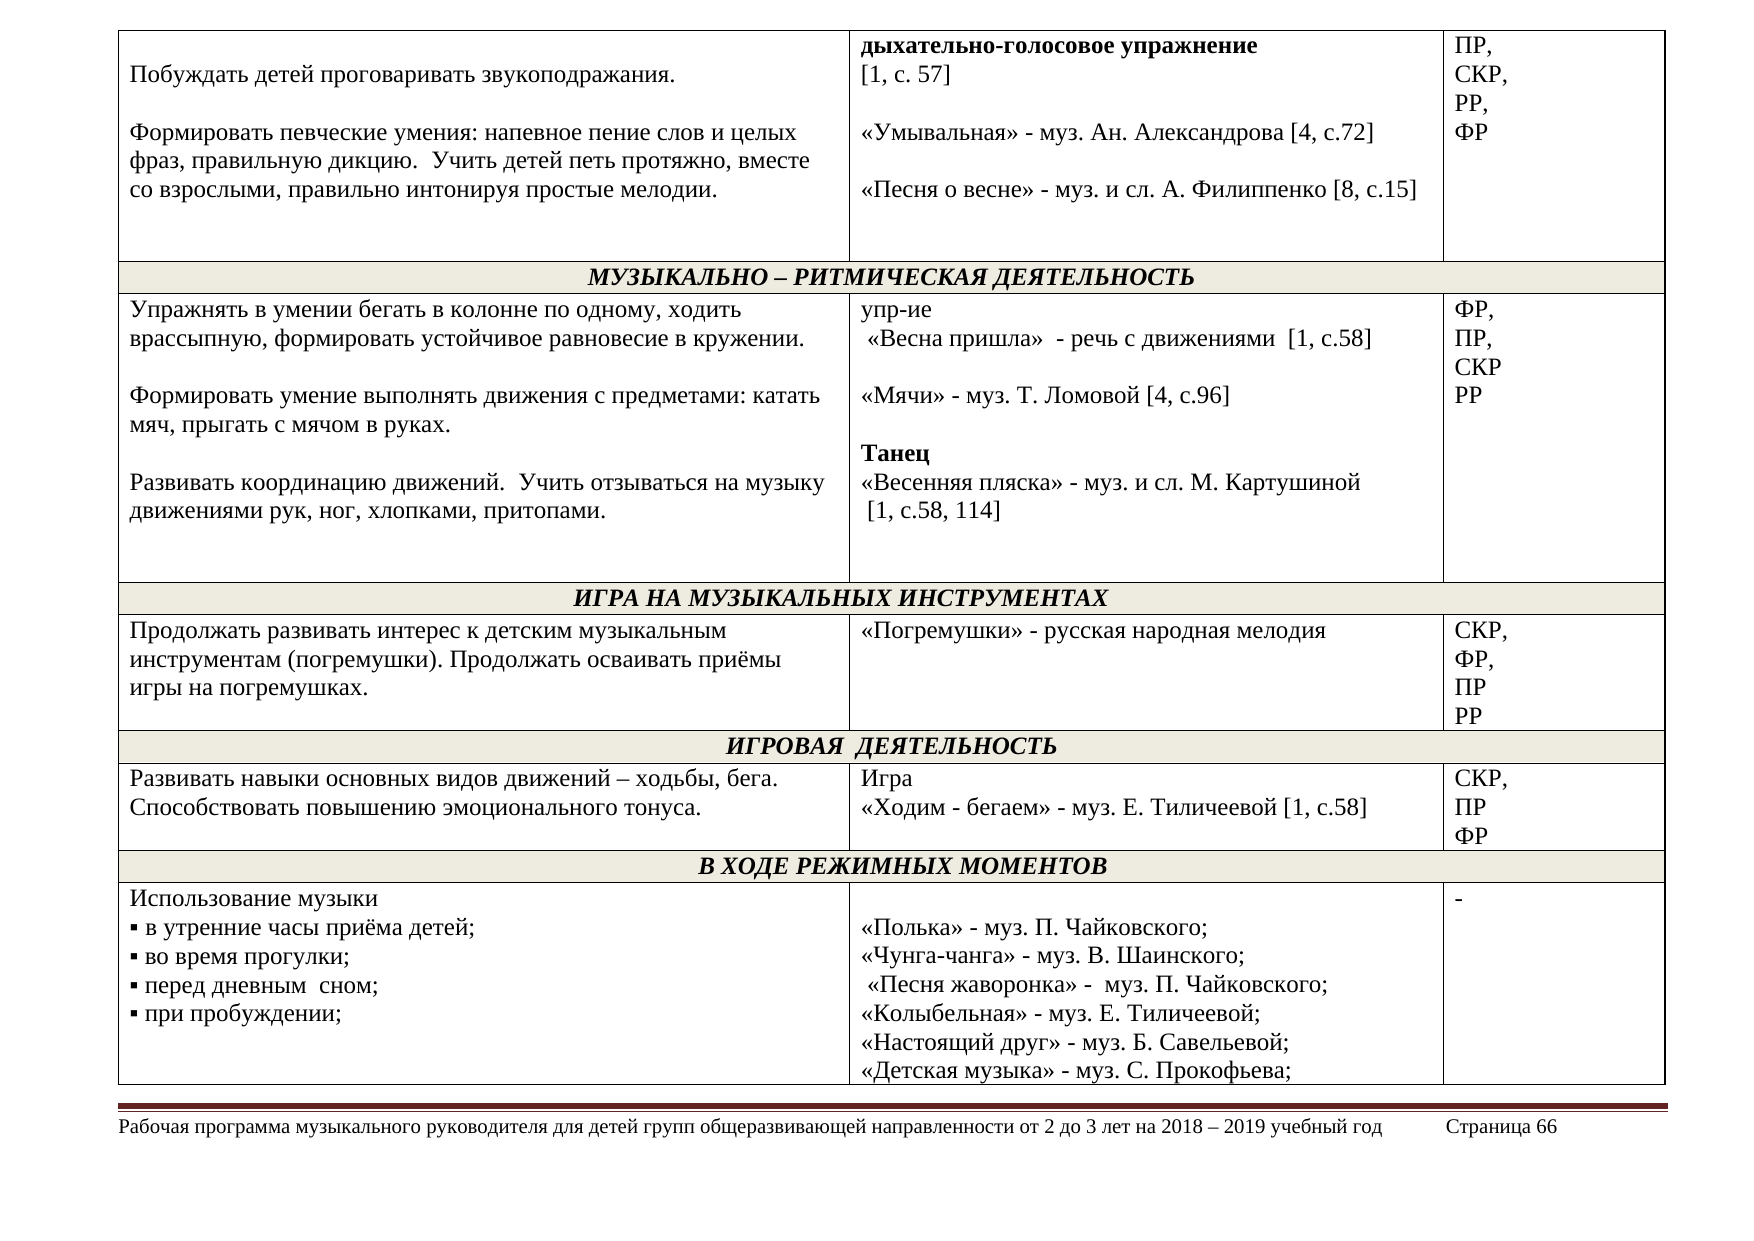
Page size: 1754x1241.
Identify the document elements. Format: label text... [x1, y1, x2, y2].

table_cell ИГРОВАЯ ДЕЯТЕЛЬНОСТЬ [119, 731, 1664, 762]
table_cell Развивать навыки основных видов движений – ходьбы, бега. Способствовать повышению эмоционального тонуса. [119, 764, 849, 850]
table_cell МУЗЫКАЛЬНО – РИТМИЧЕСКАЯ ДЕЯТЕЛЬНОСТЬ [119, 262, 1664, 293]
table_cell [119, 883, 849, 1084]
table_cell СКР, ПР ФР [1444, 764, 1664, 850]
table_cell В ХОДЕ РЕЖИМНЫХ МОМЕНТОВ [119, 851, 1664, 882]
table_cell Продолжать развивать интерес к детским музыкальным инструментам (погремушки). Продолжать осваивать приёмы игры на погремушках. [119, 615, 849, 730]
table_cell упр-ие «Весна пришла» - речь с движениями [1, с.58] «Мячи» - муз. Т. Ломовой [4, с.96] Танец «Весенняя пляска» - муз. и сл. М. Картушиной [1, с.58, 114] [850, 294, 1443, 582]
table_cell Упражнять в умении бегать в колонне по одному, ходить врассыпную, формировать устойчивое равновесие в кружении. Формировать умение выполнять движения с предметами: катать мяч, прыгать с мячом в руках. Развивать координацию движений. Учить отзываться на музыку движениями рук, ног, хлопками, притопами. [119, 294, 849, 582]
table_cell Побуждать детей проговаривать звукоподражания. Формировать певческие умения: напевное пение слов и целых фраз, правильную дикцию. Учить детей петь протяжно, вместе со взрослыми, правильно интонируя простые мелодии. [119, 31, 849, 261]
table_cell дыхательно-голосовое упражнение [1, с. 57] «Умывальная» - муз. Ан. Александрова [4, с.72] «Песня о весне» - муз. и сл. А. Филиппенко [8, с.15] [850, 31, 1443, 261]
table_cell СКР, ФР, ПР РР [1444, 615, 1664, 730]
table_cell ПР, СКР, РР, ФР [1444, 31, 1664, 261]
table_cell «Погремушки» - русская народная мелодия [850, 615, 1443, 730]
table_cell ИГРА НА МУЗЫКАЛЬНЫХ ИНСТРУМЕНТАХ [119, 583, 1664, 614]
table_cell ФР, ПР, СКР РР [1444, 294, 1664, 582]
table_cell Игра «Ходим - бегаем» - муз. Е. Тиличеевой [1, с.58] [850, 764, 1443, 850]
table_cell - [1444, 883, 1664, 1084]
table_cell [850, 883, 1443, 1084]
